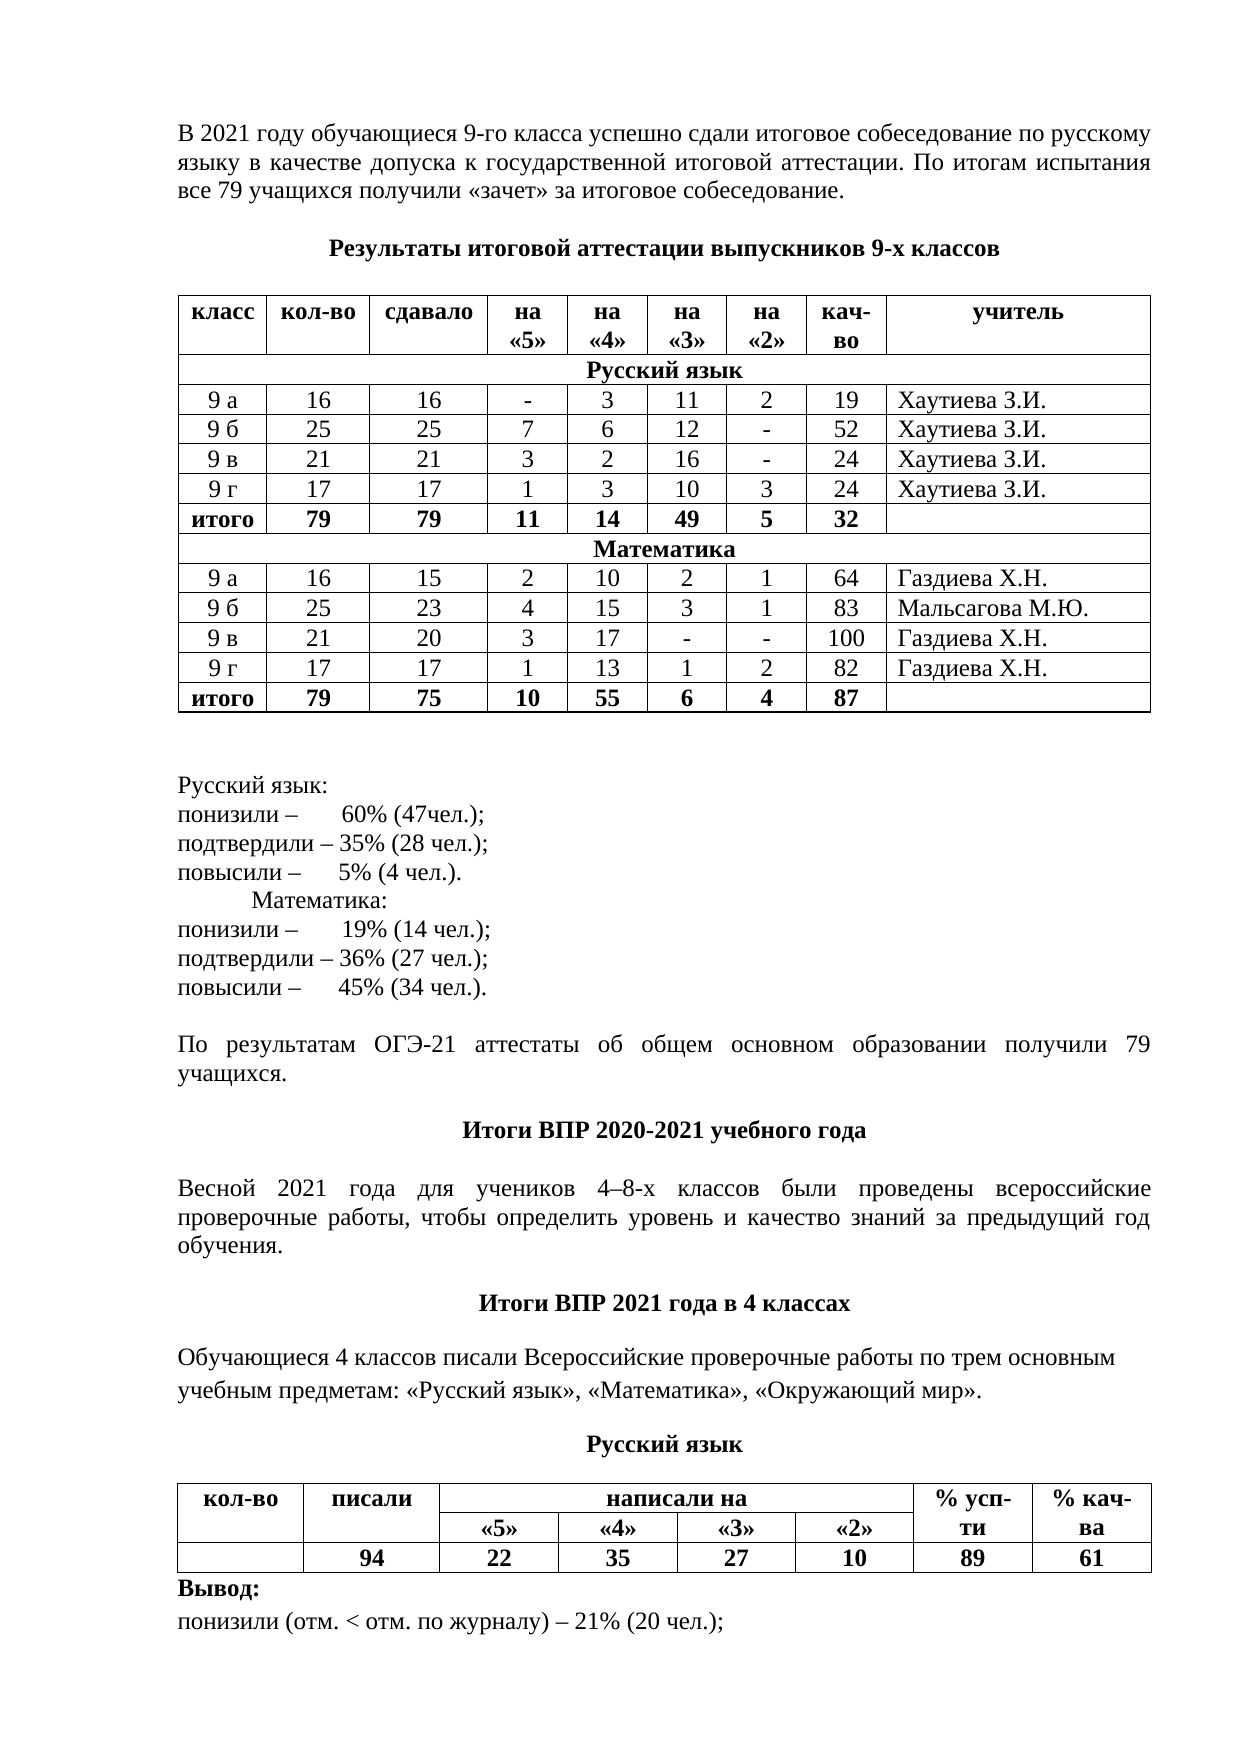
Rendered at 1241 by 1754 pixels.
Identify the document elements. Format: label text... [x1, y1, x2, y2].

table_cell 9 в [179, 444, 266, 473]
table_cell 27 [678, 1543, 795, 1572]
text Весной 2021 года для учеников 4–8-х классов были проведены всероссийские проверочные работы, чтобы определить уровень и качество знаний за предыдущий год обучения. [177, 1173, 1152, 1259]
table_cell 15 [370, 564, 487, 592]
text В 2021 году обучающиеся 9-го класса успешно сдали итоговое собеседование по русскому языку в качестве допуска к государственной итоговой аттестации. По итогам испытания все 79 учащихся получили «зачет» за итоговое собеседование. [177, 118, 1152, 204]
table_cell Хаутиева З.И. [887, 444, 1150, 473]
table_cell Газдиева Х.Н. [887, 623, 1150, 652]
table_cell 94 [304, 1543, 439, 1572]
table_header кол-во [178, 1484, 303, 1542]
table_cell 19 [807, 385, 886, 413]
table_cell Газдиева Х.Н. [887, 653, 1150, 682]
table_cell 1 [488, 474, 567, 503]
table_cell 15 [568, 593, 647, 622]
table_cell 9 б [179, 593, 266, 622]
table_cell Хаутиева З.И. [887, 415, 1150, 443]
table_header на «3» [648, 296, 726, 354]
text понизили – 19% (14 чел.); подтвердили – 36% (27 чел.); повысили – 45% (34 чел.). [177, 914, 1152, 1000]
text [177, 1573, 1152, 1635]
table_cell 24 [807, 474, 886, 503]
table_cell 4 [488, 593, 567, 622]
table_cell 49 [648, 504, 726, 533]
text Итоги ВПР 2020-2021 учебного года [177, 1115, 1152, 1144]
table_cell - [648, 623, 726, 652]
table_cell 9 а [179, 385, 266, 413]
table_cell 9 г [179, 474, 266, 503]
table_cell 2 [488, 564, 567, 592]
table_cell 82 [807, 653, 886, 682]
table_cell [887, 683, 1150, 711]
table_cell 2 [568, 444, 647, 473]
text По результатам ОГЭ-21 аттестаты об общем основном образовании получили 79 учащихся. [177, 1029, 1152, 1087]
text понизили – 60% (47чел.); подтвердили – 35% (28 чел.); повысили – 5% (4 чел.). [177, 799, 1152, 885]
table_cell 1 [727, 593, 806, 622]
table_cell 3 [568, 474, 647, 503]
table_cell Мальсагова М.Ю. [887, 593, 1150, 622]
table_cell 61 [1033, 1543, 1151, 1572]
table_cell 79 [267, 504, 369, 533]
table_cell 21 [267, 444, 369, 473]
table_cell 3 [568, 385, 647, 413]
table_header кач-во [807, 296, 886, 354]
table_header писали [304, 1484, 439, 1542]
table_cell 17 [568, 623, 647, 652]
table_cell 17 [370, 474, 487, 503]
table_cell 11 [648, 385, 726, 413]
table_cell - [727, 415, 806, 443]
table_cell «3» [678, 1513, 795, 1542]
table_cell [887, 504, 1150, 533]
table_cell 21 [370, 444, 487, 473]
table_cell итого [179, 683, 266, 711]
table_cell 13 [568, 653, 647, 682]
table_cell 35 [559, 1543, 677, 1572]
table_cell [178, 1543, 303, 1572]
table_cell 17 [267, 653, 369, 682]
table_header кол-во [267, 296, 369, 354]
table_cell 64 [807, 564, 886, 592]
table_cell 12 [648, 415, 726, 443]
table_cell 2 [648, 564, 726, 592]
table_cell 23 [370, 593, 487, 622]
table_header написали на [440, 1484, 913, 1512]
table_cell Газдиева Х.Н. [887, 564, 1150, 592]
table_cell 2 [727, 653, 806, 682]
table_cell 16 [370, 385, 487, 413]
table_header % кач-ва [1033, 1484, 1151, 1542]
table_cell 3 [648, 593, 726, 622]
table_cell 55 [568, 683, 647, 711]
table_cell 25 [370, 415, 487, 443]
table_cell 20 [370, 623, 487, 652]
table_cell 16 [267, 564, 369, 592]
table_cell 75 [370, 683, 487, 711]
table_cell 6 [568, 415, 647, 443]
table_cell Хаутиева З.И. [887, 474, 1150, 503]
table_cell 25 [267, 415, 369, 443]
table_cell 9 в [179, 623, 266, 652]
table_cell - [727, 623, 806, 652]
table_cell 24 [807, 444, 886, 473]
table_cell итого [179, 504, 266, 533]
table_cell 100 [807, 623, 886, 652]
table_cell 25 [267, 593, 369, 622]
table_cell 1 [727, 564, 806, 592]
table_cell Хаутиева З.И. [887, 385, 1150, 413]
table_cell 9 б [179, 415, 266, 443]
table_cell 10 [488, 683, 567, 711]
table_cell 10 [568, 564, 647, 592]
table_header на «5» [488, 296, 567, 354]
table_cell 1 [488, 653, 567, 682]
text Русский язык [177, 1429, 1152, 1457]
table_cell 1 [648, 653, 726, 682]
table_cell 16 [267, 385, 369, 413]
table_cell 52 [807, 415, 886, 443]
table_header учитель [887, 296, 1150, 354]
table_cell 10 [796, 1543, 913, 1572]
table_header % усп-ти [914, 1484, 1032, 1542]
table_cell 22 [440, 1543, 558, 1572]
table_header класс [179, 296, 266, 354]
table_cell 16 [648, 444, 726, 473]
table_cell «2» [796, 1513, 913, 1542]
table_cell 83 [807, 593, 886, 622]
table_header на «4» [568, 296, 647, 354]
text Русский язык: [177, 770, 1152, 799]
table_cell 3 [488, 623, 567, 652]
table_cell 9 а [179, 564, 266, 592]
table_cell 79 [370, 504, 487, 533]
table_header сдавало [370, 296, 487, 354]
table_cell 89 [914, 1543, 1032, 1572]
table_cell - [727, 444, 806, 473]
table_cell 10 [648, 474, 726, 503]
table_cell 5 [727, 504, 806, 533]
table_cell 11 [488, 504, 567, 533]
table_cell 79 [267, 683, 369, 711]
table_cell Русский язык [179, 355, 1150, 384]
table_cell «4» [559, 1513, 677, 1542]
table_cell 9 г [179, 653, 266, 682]
text Результаты итоговой аттестации выпускников 9-х классов [177, 233, 1152, 262]
text Итоги ВПР 2021 года в 4 классах [177, 1288, 1152, 1317]
table_cell 3 [488, 444, 567, 473]
table_cell 6 [648, 683, 726, 711]
table_cell 7 [488, 415, 567, 443]
table_cell 14 [568, 504, 647, 533]
text Математика: [177, 885, 1152, 914]
text Обучающиеся 4 классов писали Всероссийские проверочные работы по трем основным учебным предметам: «Русский язык», «Математика», «Окружающий мир». [177, 1342, 1152, 1403]
table_cell 32 [807, 504, 886, 533]
table_cell 17 [370, 653, 487, 682]
table_cell 3 [727, 474, 806, 503]
table_cell 21 [267, 623, 369, 652]
table_cell 2 [727, 385, 806, 413]
table_cell 17 [267, 474, 369, 503]
table_cell - [488, 385, 567, 413]
table_cell 87 [807, 683, 886, 711]
table_header на «2» [727, 296, 806, 354]
table_cell 4 [727, 683, 806, 711]
table_cell «5» [440, 1513, 558, 1542]
table_cell Математика [179, 534, 1150, 562]
